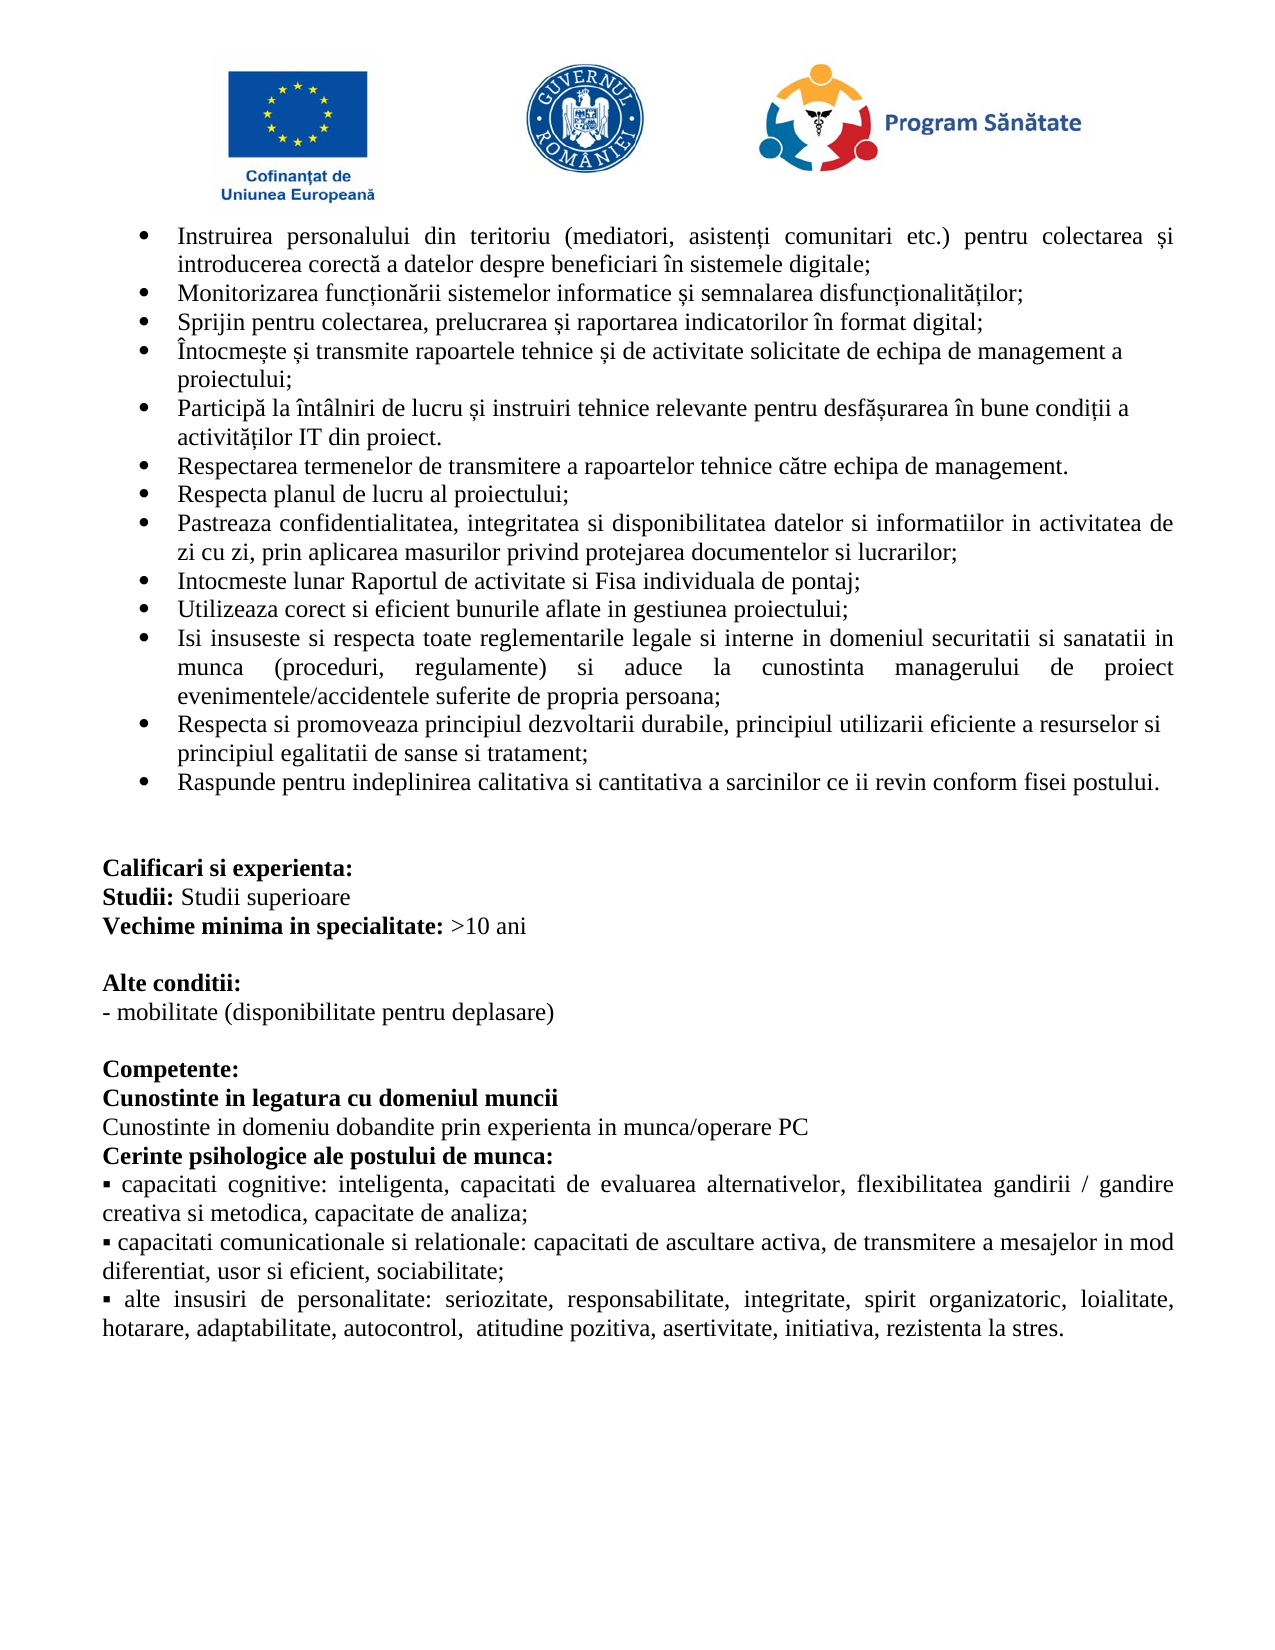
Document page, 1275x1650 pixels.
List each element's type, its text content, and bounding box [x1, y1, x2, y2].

text ▪ alte insusiri de personalitate: seriozitate, responsabilitate, integritate, spirit organizatoric, loialitate, hotarare, adaptabilitate, autocontrol, atitudine pozitiva, asertivitate, initiativa, rezistenta la stres. [102, 1284, 1175, 1342]
list Sprijin pentru colectarea, prelucrarea și raportarea indicatorilor în format digital; [139, 307, 1175, 336]
list Respectarea termenelor de transmitere a rapoartelor tehnice către echipa de management. [139, 451, 1175, 479]
list Isi insuseste si respecta toate reglementarile legale si interne in domeniul securitatii si sanatatii in munca (proceduri, regulamente) si aduce la cunostinta managerului de proiect evenimentele/accidentele suferite de propria persoana; [139, 623, 1175, 709]
list Întocmește și transmite rapoartele tehnice și de activitate solicitate de echipa de management a proiectului; [139, 336, 1175, 393]
text - mobilitate (disponibilitate pentru deplasare) [102, 997, 1175, 1026]
list Raspunde pentru indeplinirea calitativa si cantitativa a sarcinilor ce ii revin conform fisei postului. [139, 767, 1175, 796]
text Cerinte psihologice ale postului de munca: [102, 1141, 1175, 1169]
text Cunostinte in domeniu dobandite prin experienta in munca/operare PC [102, 1112, 1175, 1141]
text Studii: Studii superioare [102, 882, 1175, 911]
list Pastreaza confidentialitatea, integritatea si disponibilitatea datelor si informatiilor in activitatea de zi cu zi, prin aplicarea masurilor privind protejarea documentelor si lucrarilor; [139, 508, 1175, 566]
picture [102, 41, 1169, 217]
list Respecta planul de lucru al proiectului; [139, 479, 1175, 508]
text Calificari si experienta: [102, 853, 1175, 882]
text Cunostinte in legatura cu domeniul muncii [102, 1083, 1175, 1112]
text ▪ capacitati cognitive: inteligenta, capacitati de evaluarea alternativelor, flexibilitatea gandirii / gandire creativa si metodica, capacitate de analiza; [102, 1169, 1175, 1227]
list Instruirea personalului din teritoriu (mediatori, asistenți comunitari etc.) pentru colectarea și introducerea corectă a datelor despre beneficiari în sistemele digitale; [139, 221, 1175, 278]
list Utilizeaza corect si eficient bunurile aflate in gestiunea proiectului; [139, 594, 1175, 623]
text Competente: [102, 1054, 1175, 1083]
text Alte conditii: [102, 968, 1175, 997]
list Participă la întâlniri de lucru și instruiri tehnice relevante pentru desfășurarea în bune condiții a activităților IT din proiect. [139, 393, 1175, 451]
list Monitorizarea funcționării sistemelor informatice și semnalarea disfuncționalităților; [139, 278, 1175, 307]
text Vechime minima in specialitate: >10 ani [102, 911, 1175, 939]
text ▪ capacitati comunicationale si relationale: capacitati de ascultare activa, de transmitere a mesajelor in mod diferentiat, usor si eficient, sociabilitate; [102, 1227, 1175, 1284]
list Respecta si promoveaza principiul dezvoltarii durabile, principiul utilizarii eficiente a resurselor si principiul egalitatii de sanse si tratament; [139, 709, 1175, 767]
list Intocmeste lunar Raportul de activitate si Fisa individuala de pontaj; [139, 566, 1175, 594]
